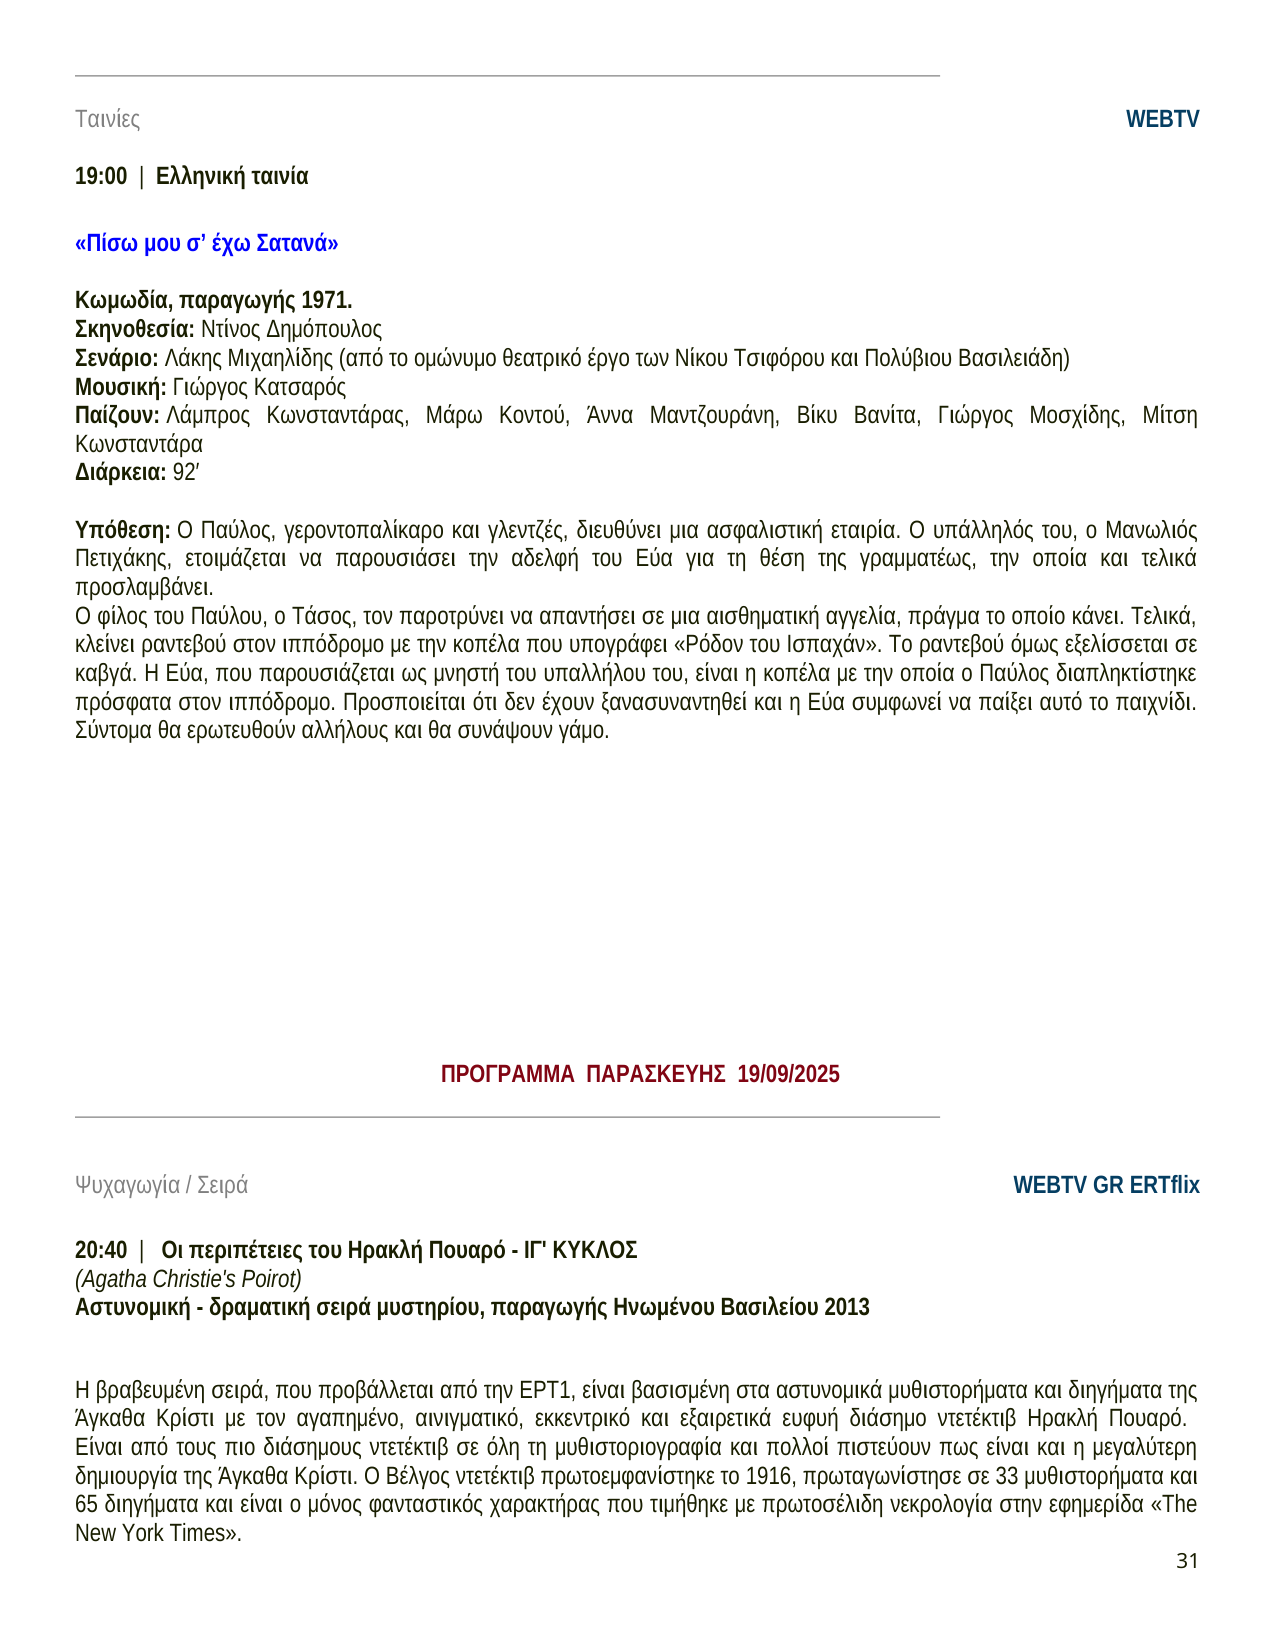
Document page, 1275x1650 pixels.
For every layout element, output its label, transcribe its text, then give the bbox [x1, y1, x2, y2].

table_header Ψυχαγωγία / Σειρά [75, 1170, 637, 1199]
text Υπόθεση: Ο Παύλος, γεροντοπαλίκαρο και γλεντζές, διευθύνει μια ασφαλιστική εταιρία. Ο υπάλληλός του, ο Μανωλιός Πετιχάκης, ετοιμάζεται να παρουσιάσει την αδελφή του Εύα για τη θέση της γραμματέως, την οποία και τελικά προσλαμβάνει. [75, 515, 1200, 601]
text 20:40 | Οι περιπέτειες του Ηρακλή Πουαρό - ΙΓ' ΚΥΚΛΟΣ (Agatha Christie's Poirot) Αστυνομική - δραματική σειρά μυστηρίου, παραγωγής Ηνωμένου Βασιλείου 2013 [75, 1199, 1200, 1321]
table_header WEBTV GR ERTflix [638, 1170, 1200, 1199]
text Μουσική: Γιώργος Κατσαρός [75, 371, 1200, 400]
table_header WEBTV [638, 104, 1200, 132]
text Ο φίλος του Παύλου, ο Τάσος, τον παροτρύνει να απαντήσει σε μια αισθηματική αγγελία, πράγμα το οποίο κάνει. Τελικά, κλείνει ραντεβού στον ιππόδρομο με την κοπέλα που υπογράφει «Ρόδον του Ισπαχάν». Το ραντεβού όμως εξελίσσεται σε καβγά. Η Εύα, που παρουσιάζεται ως μνηστή του υπαλλήλου του, είναι η κοπέλα με την οποία ο Παύλος διαπληκτίστηκε πρόσφατα στον ιππόδρομο. Προσποιείται ότι δεν έχουν ξανασυναντηθεί και η Εύα συμφωνεί να παίξει αυτό το παιχνίδι. Σύντομα θα ερωτευθούν αλλήλους και θα συνάψουν γάμο. [75, 601, 1200, 744]
text Σκηνοθεσία: Ντίνος Δημόπουλος [75, 314, 1200, 343]
text Κωμωδία, παραγωγής 1971. [75, 286, 1200, 314]
text Η βραβευμένη σειρά, που προβάλλεται από την ΕΡΤ1, είναι βασισμένη στα αστυνομικά μυθιστορήματα και διηγήματα της Άγκαθα Κρίστι με τον αγαπημένο, αινιγματικό, εκκεντρικό και εξαιρετικά ευφυή διάσημο ντετέκτιβ Ηρακλή Πουαρό. Είναι από τους πιο διάσημους ντετέκτιβ σε όλη τη μυθιστοριογραφία και πολλοί πιστεύουν πως είναι και η μεγαλύτερη δημιουργία της Άγκαθα Κρίστι. Ο Βέλγος ντετέκτιβ πρωτοεμφανίστηκε το 1916, πρωταγωνίστησε σε 33 μυθιστορήματα και 65 διηγήματα και είναι ο μόνος φανταστικός χαρακτήρας που τιμήθηκε με πρωτοσέλιδη νεκρολογία στην εφημερίδα «The New York Times». [75, 1346, 1200, 1547]
text Παίζουν: Λάμπρος Κωνσταντάρας, Μάρω Κοντού, Άννα Μαντζουράνη, Βίκυ Βανίτα, Γιώργος Μοσχίδης, Μίτση Κωνσταντάρα [75, 400, 1200, 457]
text Σενάριο: Λάκης Μιχαηλίδης (από το ομώνυμο θεατρικό έργο των Νίκου Τσιφόρου και Πολύβιου Βασιλειάδη) [75, 343, 1200, 371]
text Διάρκεια: 92′ [75, 457, 1200, 486]
table_header Ταινίες [75, 104, 637, 132]
text «Πίσω μου σ’ έχω Σατανά» [75, 190, 1200, 257]
text 19:00 | Ελληνική ταινία [75, 132, 1200, 190]
text ΠΡΟΓΡΑΜΜΑ ΠΑΡΑΣΚΕΥΗΣ 19/09/2025 [75, 1059, 1200, 1088]
